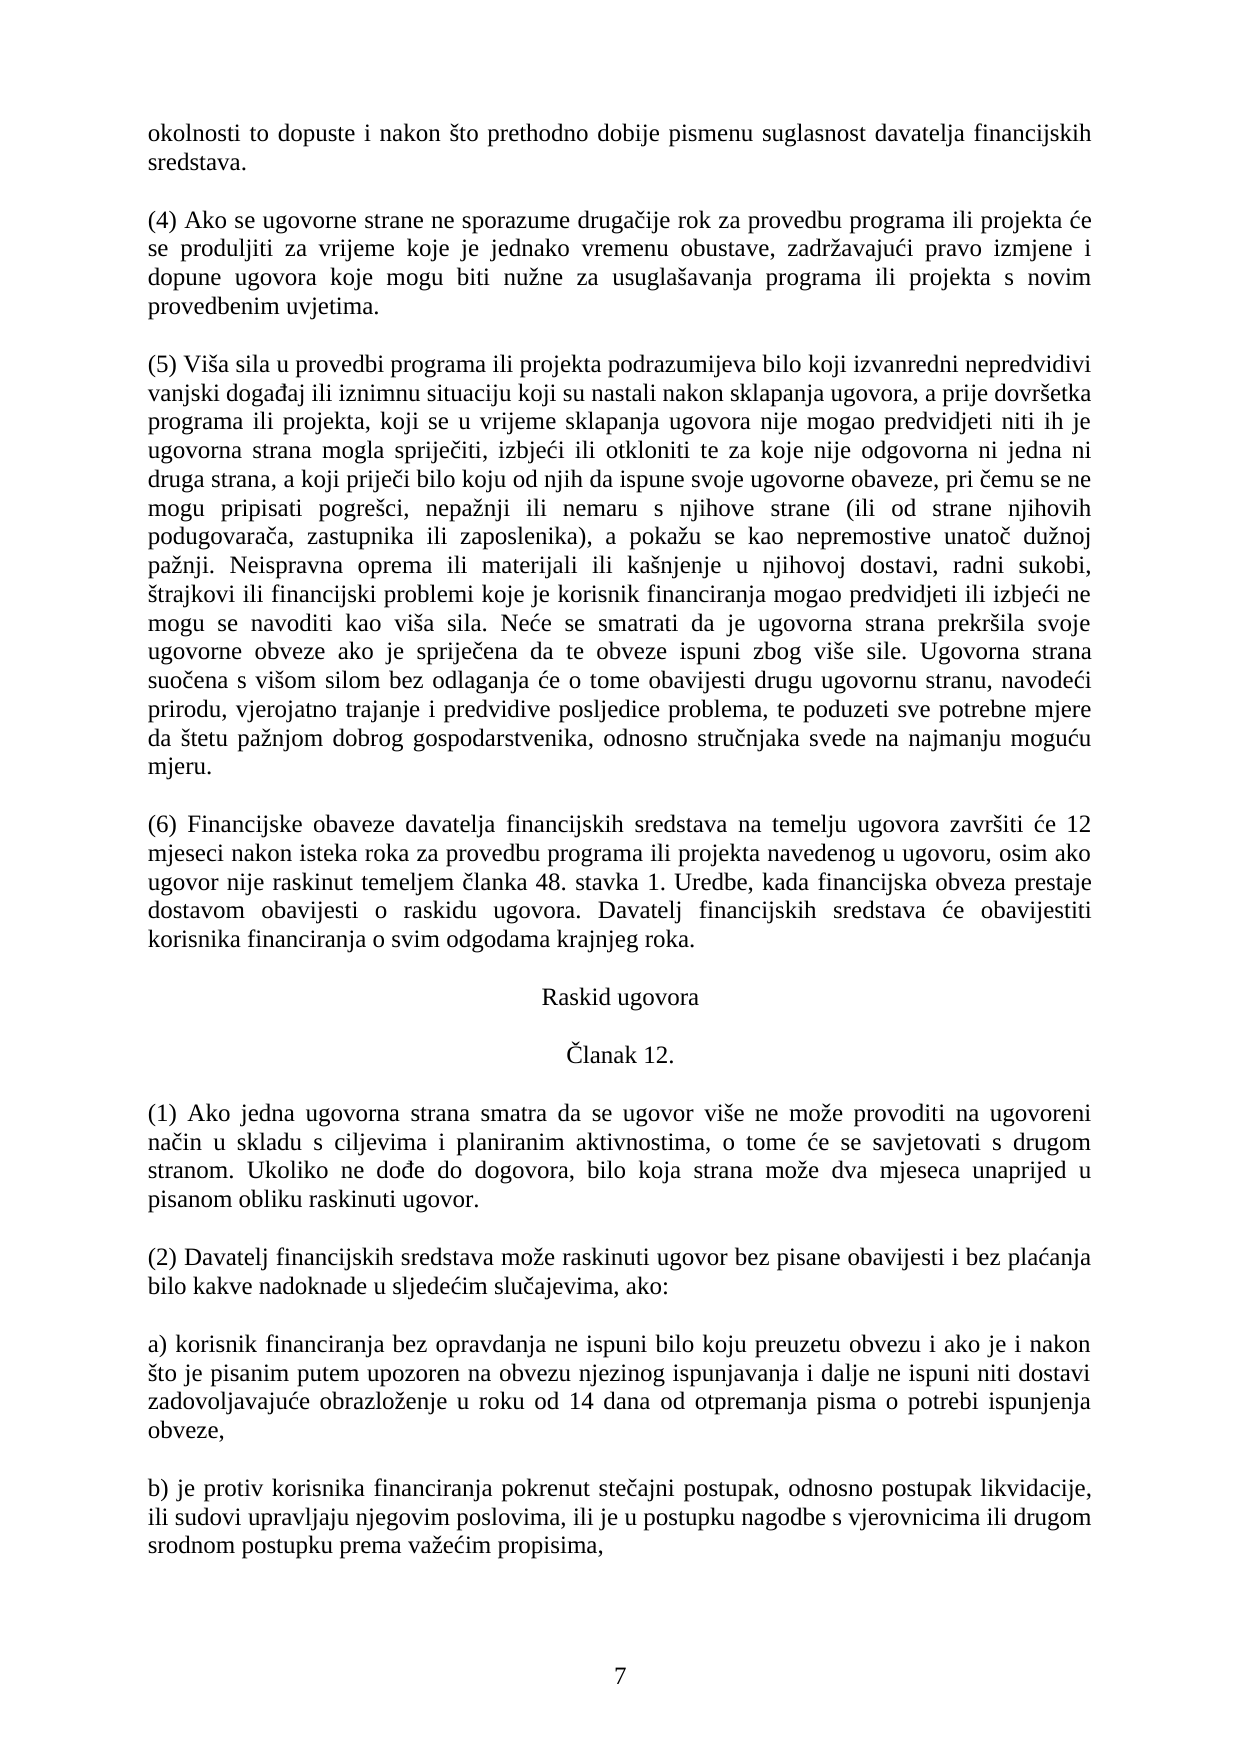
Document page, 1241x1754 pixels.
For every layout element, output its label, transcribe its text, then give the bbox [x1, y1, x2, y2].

text b) je protiv korisnika financiranja pokrenut stečajni postupak, odnosno postupak likvidacije, ili sudovi upravljaju njegovim poslovima, ili je u postupku nagodbe s vjerovnicima ili drugom srodnom postupku prema važećim propisima, [148, 1473, 1092, 1559]
text (5) Viša sila u provedbi programa ili projekta podrazumijeva bilo koji izvanredni nepredvidivi vanjski događaj ili iznimnu situaciju koji su nastali nakon sklapanja ugovora, a prije dovršetka programa ili projekta, koji se u vrijeme sklapanja ugovora nije mogao predvidjeti niti ih je ugovorna strana mogla spriječiti, izbjeći ili otkloniti te za koje nije odgovorna ni jedna ni druga strana, a koji priječi bilo koju od njih da ispune svoje ugovorne obaveze, pri čemu se ne mogu pripisati pogrešci, nepažnji ili nemaru s njihove strane (ili od strane njihovih podugovarača, zastupnika ili zaposlenika), a pokažu se kao nepremostive unatoč dužnoj pažnji. Neispravna oprema ili materijali ili kašnjenje u njihovoj dostavi, radni sukobi, štrajkovi ili financijski problemi koje je korisnik financiranja mogao predvidjeti ili izbjeći ne mogu se navoditi kao viša sila. Neće se smatrati da je ugovorna strana prekršila svoje ugovorne obveze ako je spriječena da te obveze ispuni zbog više sile. Ugovorna strana suočena s višom silom bez odlaganja će o tome obavijesti drugu ugovornu stranu, navodeći prirodu, vjerojatno trajanje i predvidive posljedice problema, te poduzeti sve potrebne mjere da štetu pažnjom dobrog gospodarstvenika, odnosno stručnjaka svede na najmanju moguću mjeru. [148, 349, 1092, 780]
text Članak 12. [148, 1040, 1092, 1069]
text (6) Financijske obaveze davatelja financijskih sredstava na temelju ugovora završiti će 12 mjeseci nakon isteka roka za provedbu programa ili projekta navedenog u ugovoru, osim ako ugovor nije raskinut temeljem članka 48. stavka 1. Uredbe, kada financijska obveza prestaje dostavom obavijesti o raskidu ugovora. Davatelj financijskih sredstava će obavijestiti korisnika financiranja o svim odgodama krajnjeg roka. [148, 809, 1092, 953]
text (1) Ako jedna ugovorna strana smatra da se ugovor više ne može provoditi na ugovoreni način u skladu s ciljevima i planiranim aktivnostima, o tome će se savjetovati s drugom stranom. Ukoliko ne dođe do dogovora, bilo koja strana može dva mjeseca unaprijed u pisanom obliku raskinuti ugovor. [148, 1098, 1092, 1213]
text (4) Ako se ugovorne strane ne sporazume drugačije rok za provedbu programa ili projekta će se produljiti za vrijeme koje je jednako vremenu obustave, zadržavajući pravo izmjene i dopune ugovora koje mogu biti nužne za usuglašavanja programa ili projekta s novim provedbenim uvjetima. [148, 205, 1092, 320]
text Raskid ugovora [148, 982, 1092, 1011]
text (2) Davatelj financijskih sredstava može raskinuti ugovor bez pisane obavijesti i bez plaćanja bilo kakve nadoknade u sljedećim slučajevima, ako: [148, 1242, 1092, 1300]
text a) korisnik financiranja bez opravdanja ne ispuni bilo koju preuzetu obvezu i ako je i nakon što je pisanim putem upozoren na obvezu njezinog ispunjavanja i dalje ne ispuni niti dostavi zadovoljavajuće obrazloženje u roku od 14 dana od otpremanja pisma o potrebi ispunjenja obveze, [148, 1329, 1092, 1444]
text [148, 118, 1092, 176]
